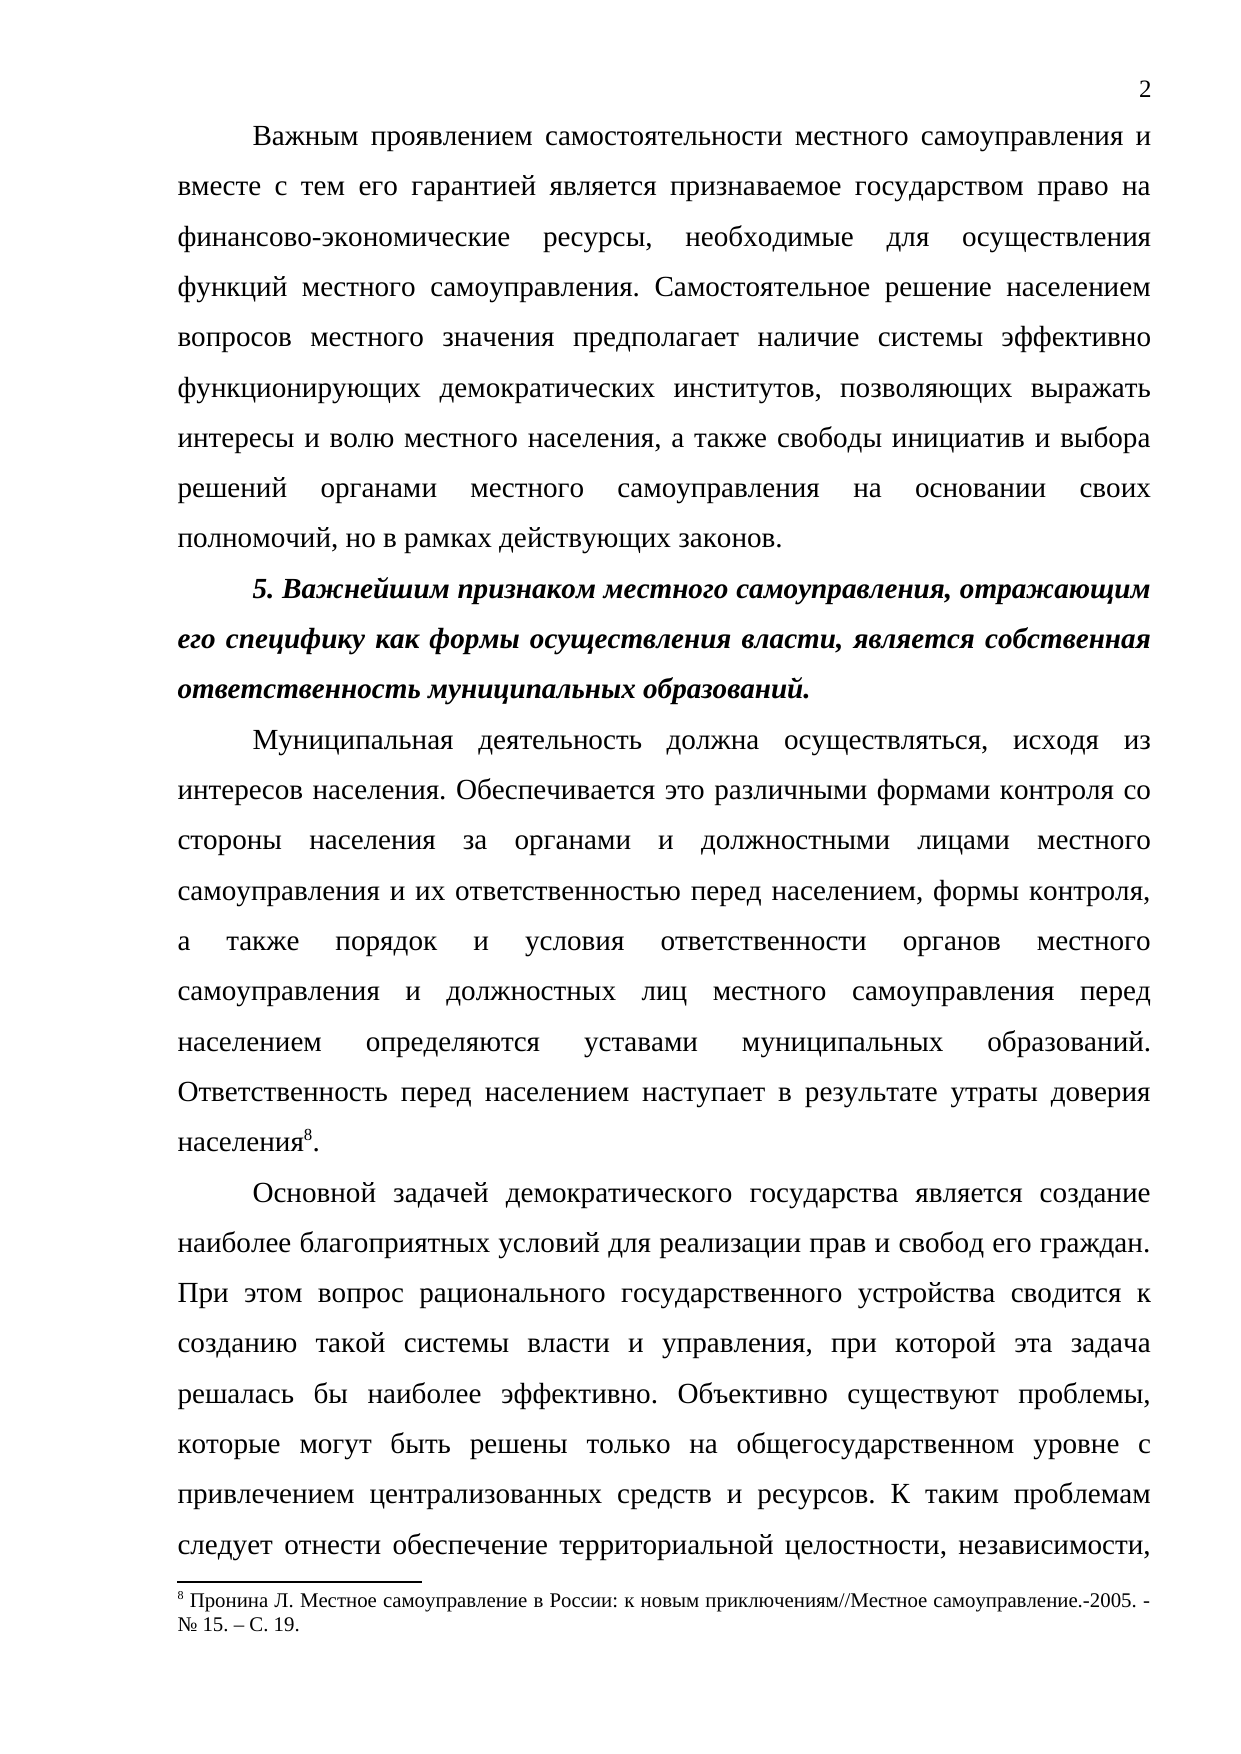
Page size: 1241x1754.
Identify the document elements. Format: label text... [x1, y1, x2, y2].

text 5. Важнейшим признаком местного самоуправления, отражающим его специфику как формы осуществления власти, является собственная ответственность муниципальных образований. [177, 571, 1152, 705]
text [177, 1175, 1152, 1560]
text Муниципальная деятельность должна осуществляться, исходя из интересов населения. Обеспечивается это различными формами контроля со стороны населения за органами и должностными лицами местного самоуправления и их ответственностью перед населением, формы контроля, а также порядок и условия ответственности органов местного самоуправления и должностных лиц местного самоуправления перед населением определяются уставами муниципальных образований. Ответственность перед населением наступает в результате утраты доверия населения. [177, 722, 1152, 1158]
text Важным проявлением самостоятельности местного самоуправления и вместе с тем его гарантией является признаваемое государством право на финансово-экономические ресурсы, необходимые для осуществления функций местного самоуправления. Самостоятельное решение населением вопросов местного значения предполагает наличие системы эффективно функционирующих демократических институтов, позволяющих выражать интересы и волю местного населения, а также свободы инициатив и выбора решений органами местного самоуправления на основании своих полномочий, но в рамках действующих законов. [177, 118, 1152, 554]
